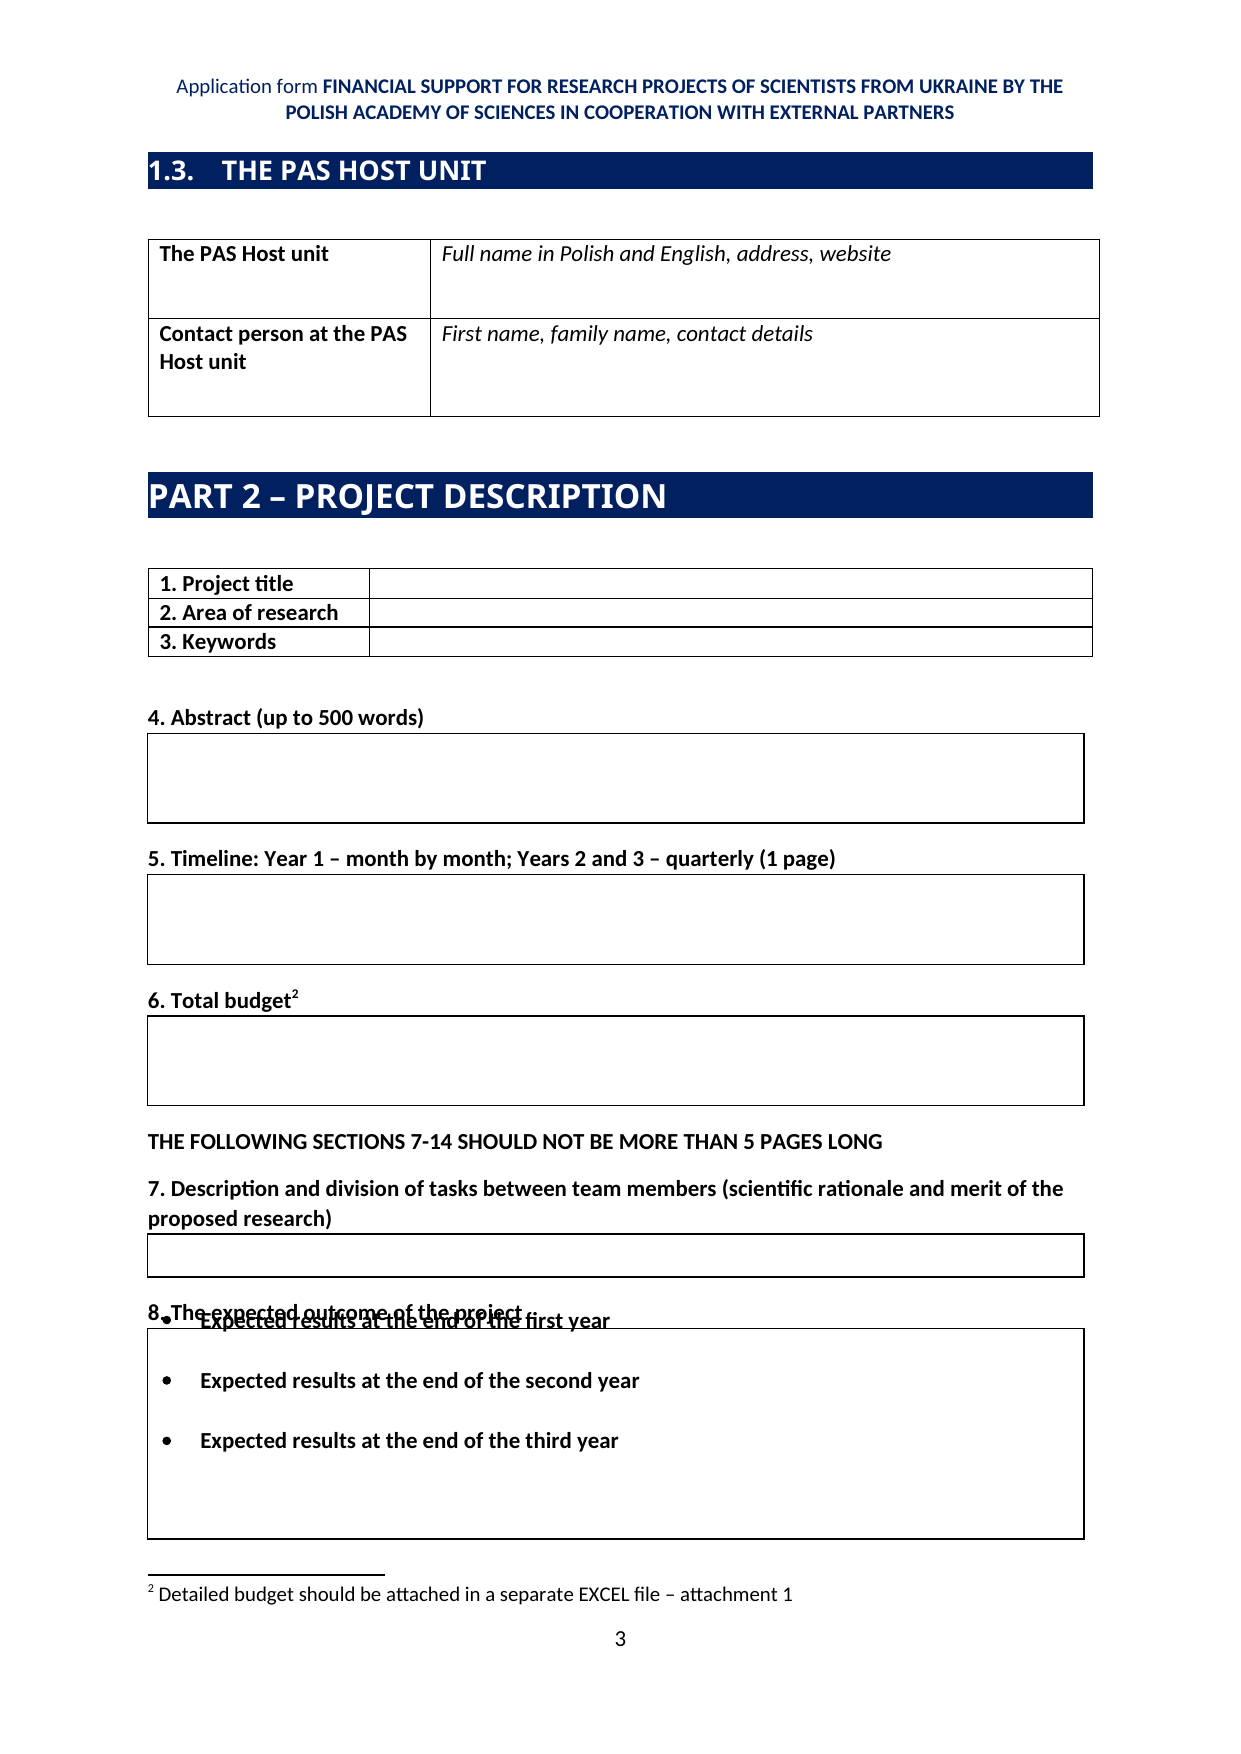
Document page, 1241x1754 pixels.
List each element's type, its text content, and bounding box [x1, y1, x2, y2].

text 5. Timeline: Year 1 – month by month; Years 2 and 3 – quarterly (1 page) [148, 844, 1093, 967]
text THE FOLLOWING SECTIONS 7-14 SHOULD NOT BE MORE THAN 5 PAGES LONG [148, 1127, 1093, 1155]
subtitle PART 2 – PROJECT DESCRIPTION [148, 472, 1093, 518]
table_header [370, 569, 1092, 597]
text 4. Abstract (up to 500 words) [148, 703, 1093, 826]
table_cell 3. Keywords [149, 628, 369, 656]
table_header Full name in Polish and English, address, website [431, 240, 1099, 318]
table_cell [370, 628, 1092, 656]
text 7. Description and division of tasks between team members (scientific rationale and merit of the proposed research) [148, 1174, 1093, 1279]
table_cell [370, 599, 1092, 626]
table_cell 2. Area of research [149, 599, 369, 626]
table_header 1. Project title [149, 569, 369, 597]
list 8. The expected outcome of the project [148, 1298, 1093, 1541]
subtitle THE PAS HOST UNIT [148, 152, 1093, 189]
table_cell First name, family name, contact details [431, 319, 1099, 416]
table_header The PAS Host unit [149, 240, 430, 318]
text 6. Total budget [148, 986, 1093, 1108]
table_cell Contact person at the PAS Host unit [149, 319, 430, 416]
